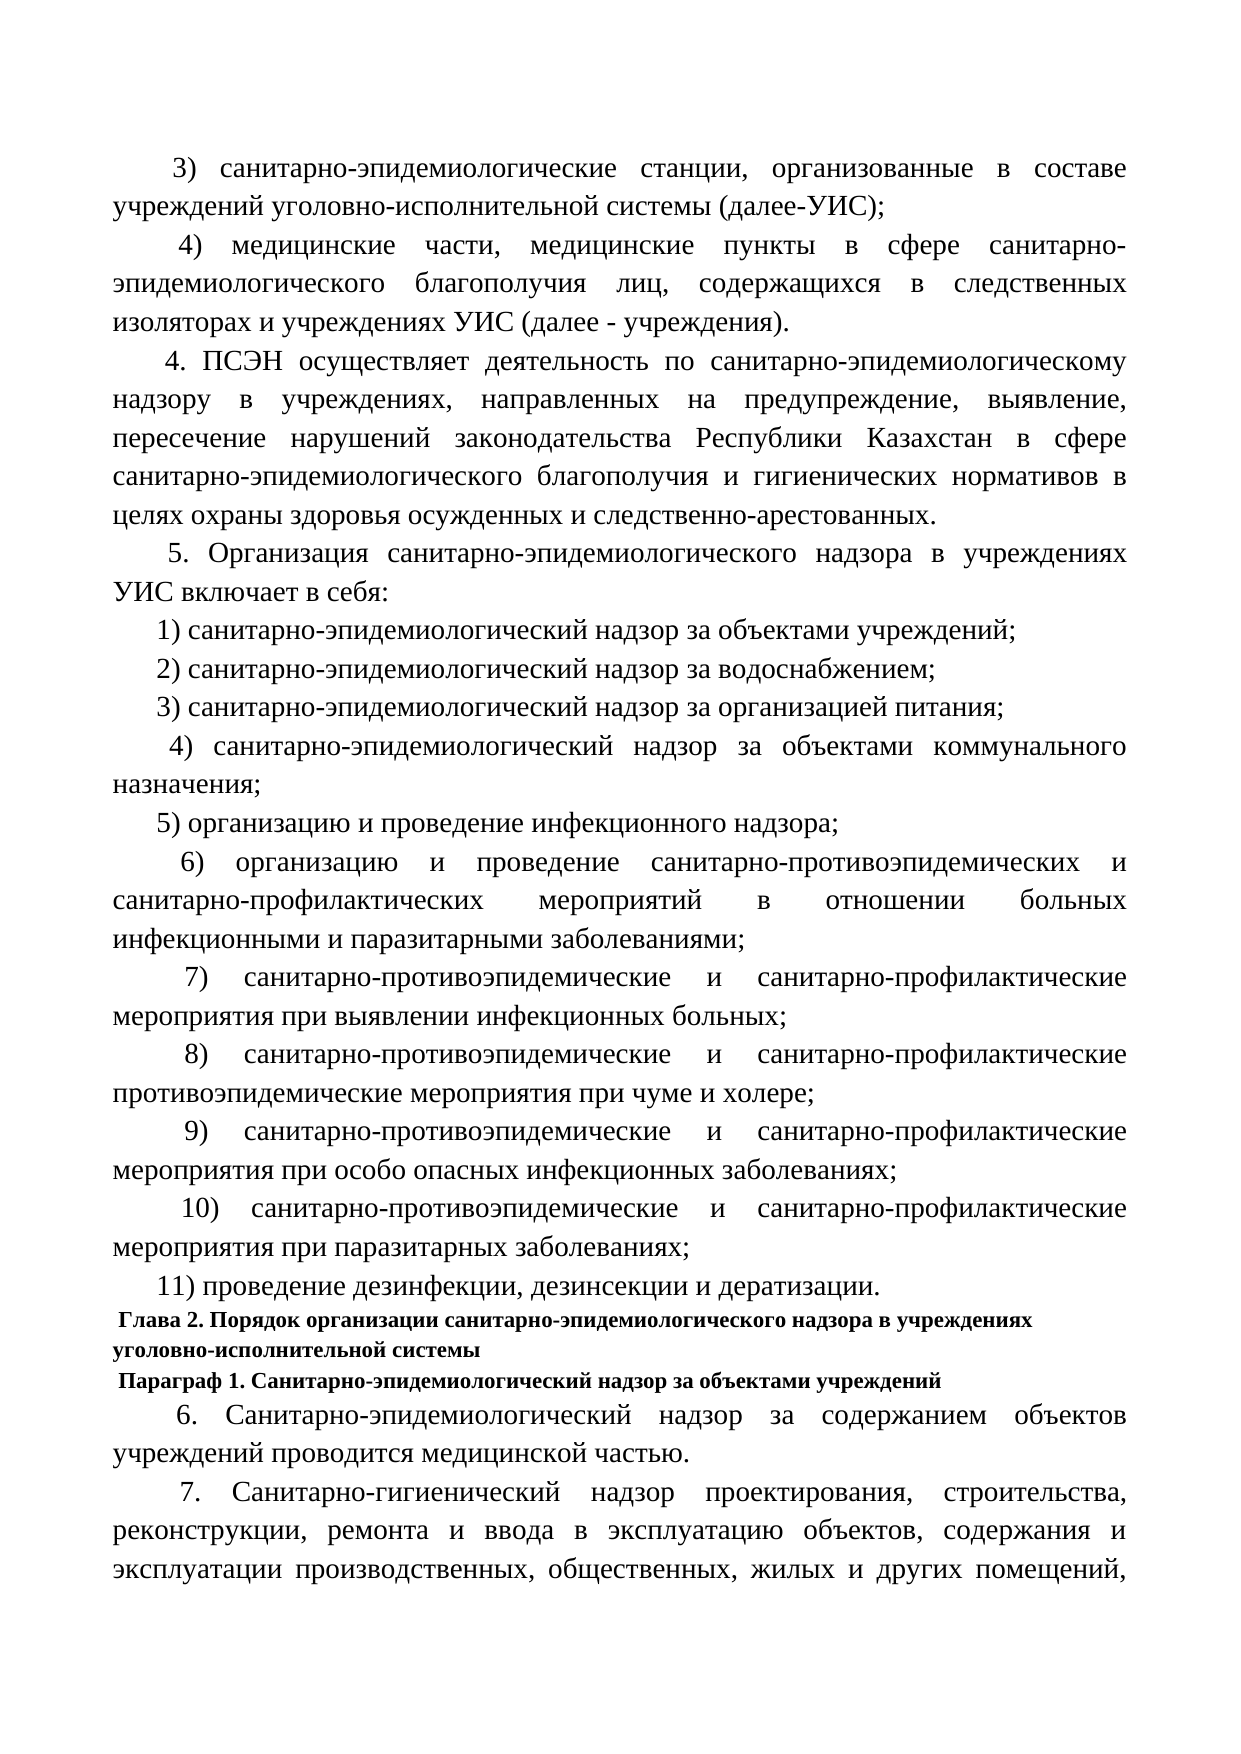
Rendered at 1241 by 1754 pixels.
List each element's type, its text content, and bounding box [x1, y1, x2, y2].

text 9) санитарно-противоэпидемические и санитарно-профилактические мероприятия при особо опасных инфекционных заболеваниях; [112, 1113, 1128, 1186]
text Глава 2. Порядок организации санитарно-эпидемиологического надзора в учреждениях уголовно-исполнительной системы [112, 1306, 1128, 1363]
text 6) организацию и проведение санитарно-противоэпидемических и санитарно-профилактических мероприятий в отношении больных инфекционными и паразитарными заболеваниями; [112, 844, 1128, 954]
text 4. ПСЭН осуществляет деятельность по санитарно-эпидемиологическому надзору в учреждениях, направленных на предупреждение, выявление, пересечение нарушений законодательства Республики Казахстан в сфере санитарно-эпидемиологического благополучия и гигиенических нормативов в целях охраны здоровья осужденных и следственно-арестованных. [112, 343, 1128, 530]
text 10) санитарно-противоэпидемические и санитарно-профилактические мероприятия при паразитарных заболеваниях; [112, 1191, 1128, 1263]
text 3) санитарно-эпидемиологический надзор за организацией питания; [112, 689, 1128, 723]
text 4) санитарно-эпидемиологический надзор за объектами коммунального назначения; [112, 728, 1128, 800]
text 2) санитарно-эпидемиологический надзор за водоснабжением; [112, 651, 1128, 684]
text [112, 1474, 1128, 1584]
text 6. Санитарно-эпидемиологический надзор за содержанием объектов учреждений проводится медицинской частью. [112, 1397, 1128, 1469]
text 11) проведение дезинфекции, дезинсекции и дератизации. [112, 1268, 1128, 1301]
text 3) санитарно-эпидемиологические станции, организованные в составе учреждений уголовно-исполнительной системы (далее-УИС); [112, 150, 1128, 222]
text Параграф 1. Санитарно-эпидемиологический надзор за объектами учреждений [112, 1367, 1128, 1393]
text 7) санитарно-противоэпидемические и санитарно-профилактические мероприятия при выявлении инфекционных больных; [112, 959, 1128, 1031]
text 5) организацию и проведение инфекционного надзора; [112, 805, 1128, 839]
text 5. Организация санитарно-эпидемиологического надзора в учреждениях УИС включает в себя: [112, 535, 1128, 607]
text 8) санитарно-противоэпидемические и санитарно-профилактические противоэпидемические мероприятия при чуме и холере; [112, 1036, 1128, 1108]
text 1) санитарно-эпидемиологический надзор за объектами учреждений; [112, 612, 1128, 646]
text 4) медицинские части, медицинские пункты в сфере санитарно-эпидемиологического благополучия лиц, содержащихся в следственных изоляторах и учреждениях УИС (далее - учреждения). [112, 227, 1128, 338]
